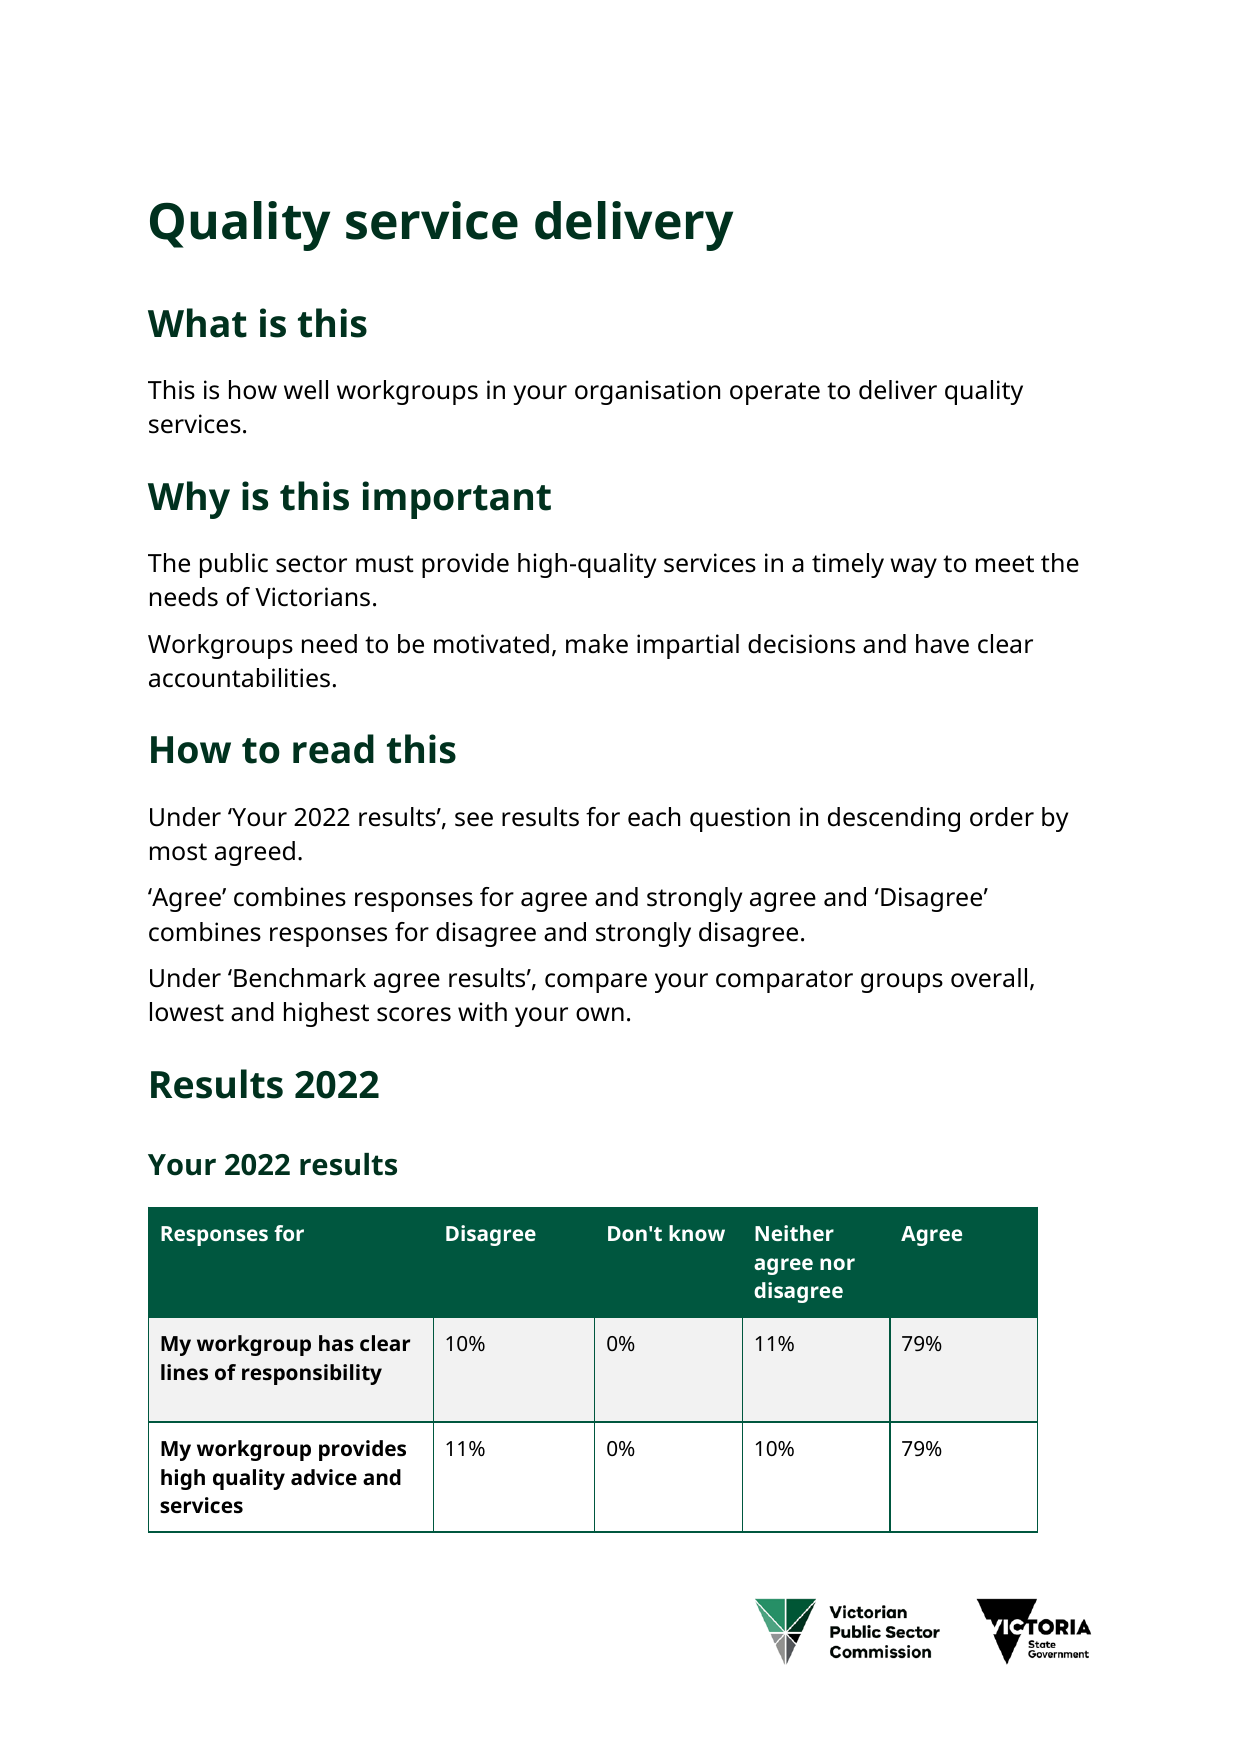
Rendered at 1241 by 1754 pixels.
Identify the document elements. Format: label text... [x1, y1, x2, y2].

subtitle Why is this important [148, 470, 1092, 521]
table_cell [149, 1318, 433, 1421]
text This is how well workgroups in your organisation operate to deliver quality services. [148, 373, 1092, 441]
subtitle How to read this [148, 724, 1092, 775]
subtitle Quality service delivery [148, 186, 1092, 254]
text Under ‘Your 2022 results’, see results for each question in descending order by most agreed. [148, 799, 1092, 868]
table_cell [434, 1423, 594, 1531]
subtitle Results 2022 [148, 1058, 1092, 1109]
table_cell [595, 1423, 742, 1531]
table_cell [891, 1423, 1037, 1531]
picture [754, 1598, 1093, 1666]
subtitle What is this [148, 297, 1092, 348]
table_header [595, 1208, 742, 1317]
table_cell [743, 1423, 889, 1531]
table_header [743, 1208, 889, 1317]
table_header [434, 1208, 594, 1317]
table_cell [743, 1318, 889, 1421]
text ‘Agree’ combines responses for agree and strongly agree and ‘Disagree’ combines responses for disagree and strongly disagree. [148, 880, 1092, 948]
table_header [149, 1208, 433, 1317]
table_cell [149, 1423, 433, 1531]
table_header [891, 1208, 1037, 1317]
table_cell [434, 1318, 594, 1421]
text Workgroups need to be motivated, make impartial decisions and have clear accountabilities. [148, 626, 1092, 694]
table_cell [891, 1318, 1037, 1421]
text The public sector must provide high-quality services in a timely way to meet the needs of Victorians. [148, 546, 1092, 614]
text Under ‘Benchmark agree results’, compare your comparator groups overall, lowest and highest scores with your own. [148, 961, 1092, 1029]
subtitle Your 2022 results [148, 1144, 1092, 1184]
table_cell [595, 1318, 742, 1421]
